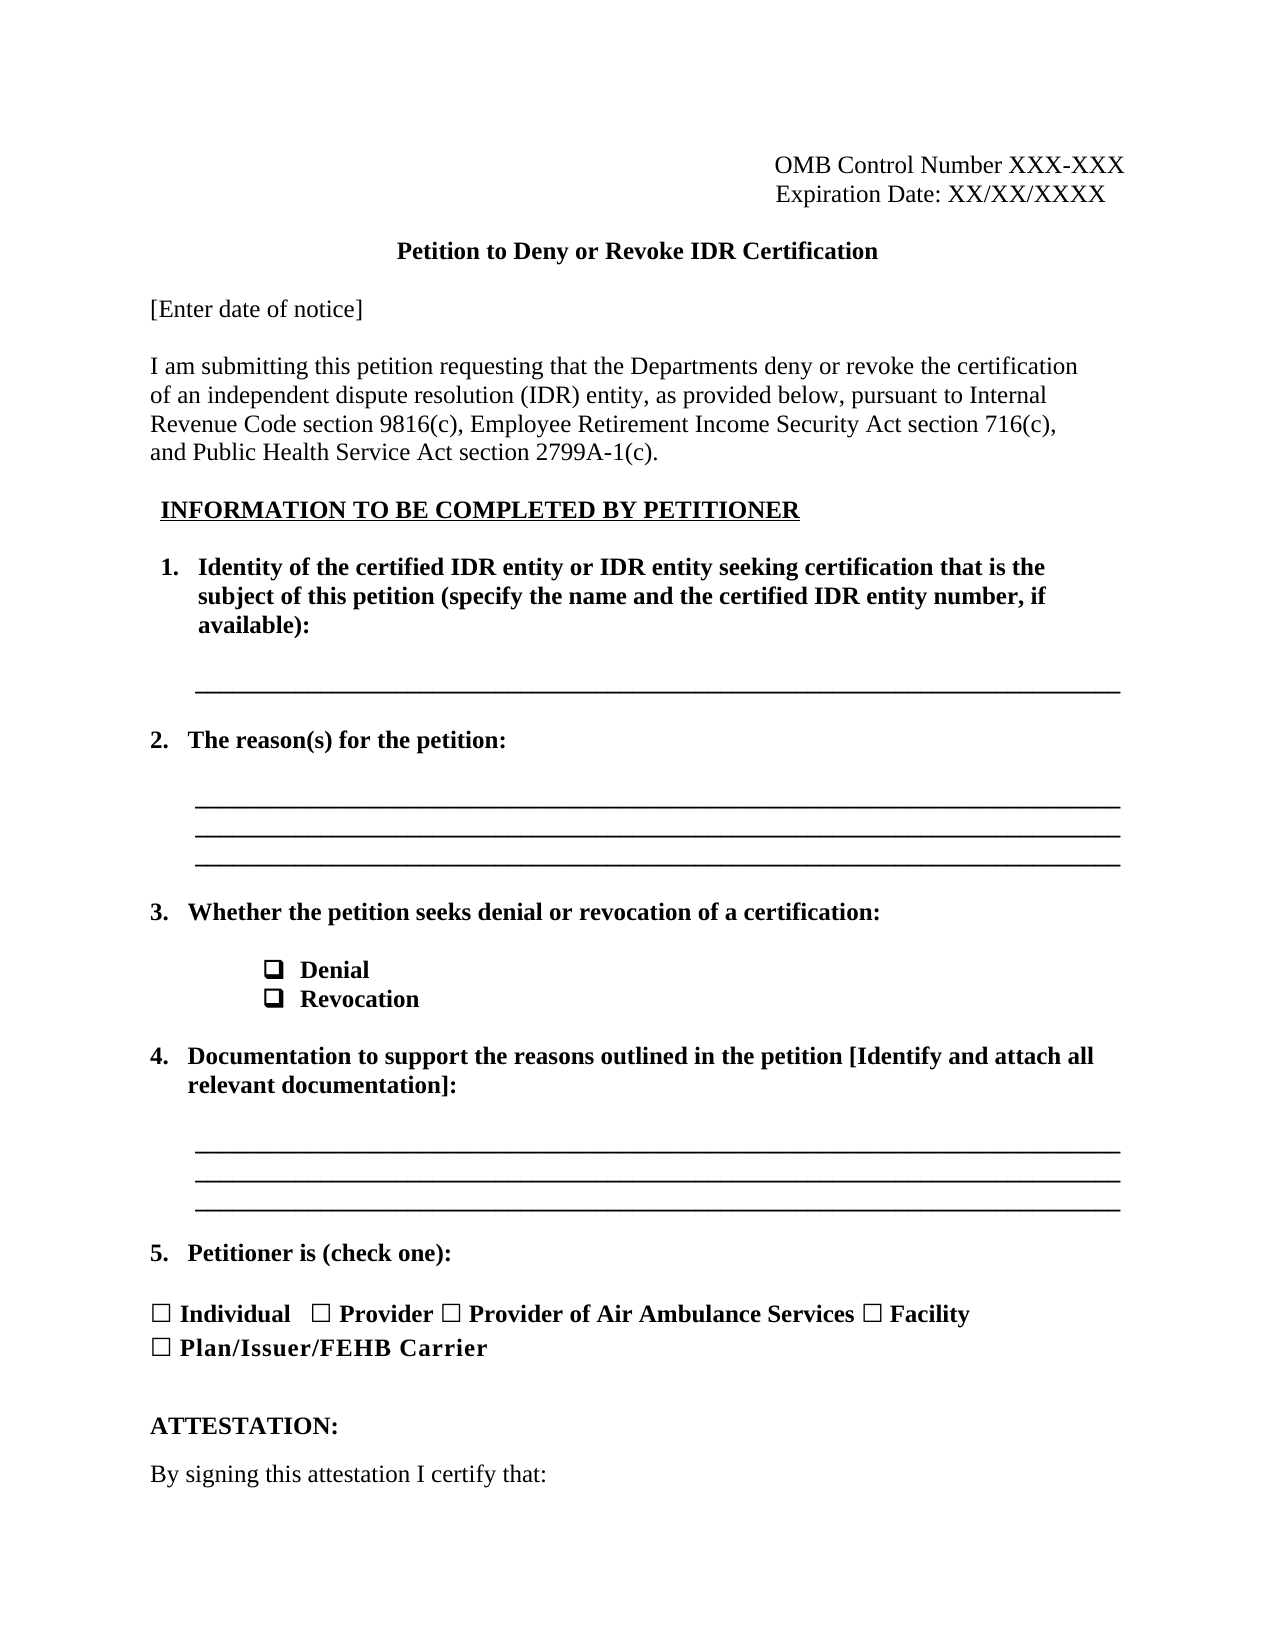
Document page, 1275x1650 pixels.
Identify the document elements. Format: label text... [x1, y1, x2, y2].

text __________________________________________________________________________ [150, 840, 1125, 869]
text __________________________________________________________________________ [150, 1185, 1125, 1214]
list The reason(s) for the petition: [150, 725, 1125, 754]
text I am submitting this petition requesting that the Departments deny or revoke the certification of an independent dispute resolution (IDR) entity, as provided below, pursuant to Internal Revenue Code section 9816(c), Employee Retirement Income Security Act section 716(c), and Public Health Service Act section 2799A-1(c). [150, 351, 1085, 466]
text INFORMATION TO BE COMPLETED BY PETITIONER [160, 495, 1125, 524]
text By signing this attestation I certify that: [150, 1459, 1125, 1487]
text __________________________________________________________________________ [150, 811, 1125, 840]
list Denial [262, 955, 1125, 984]
list Documentation to support the reasons outlined in the petition [Identify and attach all relevant documentation]: [150, 1041, 1125, 1099]
text __________________________________________________________________________ [150, 782, 1125, 811]
text Petition to Deny or Revoke IDR Certification [150, 236, 1125, 265]
list Whether the petition seeks denial or revocation of a certification: [150, 897, 1125, 926]
text ☐ Individual ☐ Provider ☐ Provider of Air Ambulance Services ☐ Facility [150, 1295, 1125, 1329]
text __________________________________________________________________________ [150, 1156, 1125, 1185]
text Expiration Date: XX/XX/XXXX [525, 179, 1125, 207]
text ☐ Plan/Issuer/FEHB Carrier [150, 1329, 1125, 1363]
list Identity of the certified IDR entity or IDR entity seeking certification that is the subject of this petition (specify the name and the certified IDR entity number, if available): [160, 552, 1125, 639]
list Petitioner is (check one): [150, 1238, 1125, 1266]
text __________________________________________________________________________ [150, 667, 1125, 696]
text OMB Control Number XXX-XXX [150, 150, 1125, 179]
text [Enter date of notice] [150, 294, 1085, 322]
list Revocation [262, 984, 1125, 1012]
text __________________________________________________________________________ [150, 1127, 1125, 1156]
text ATTESTATION: [150, 1411, 1125, 1440]
